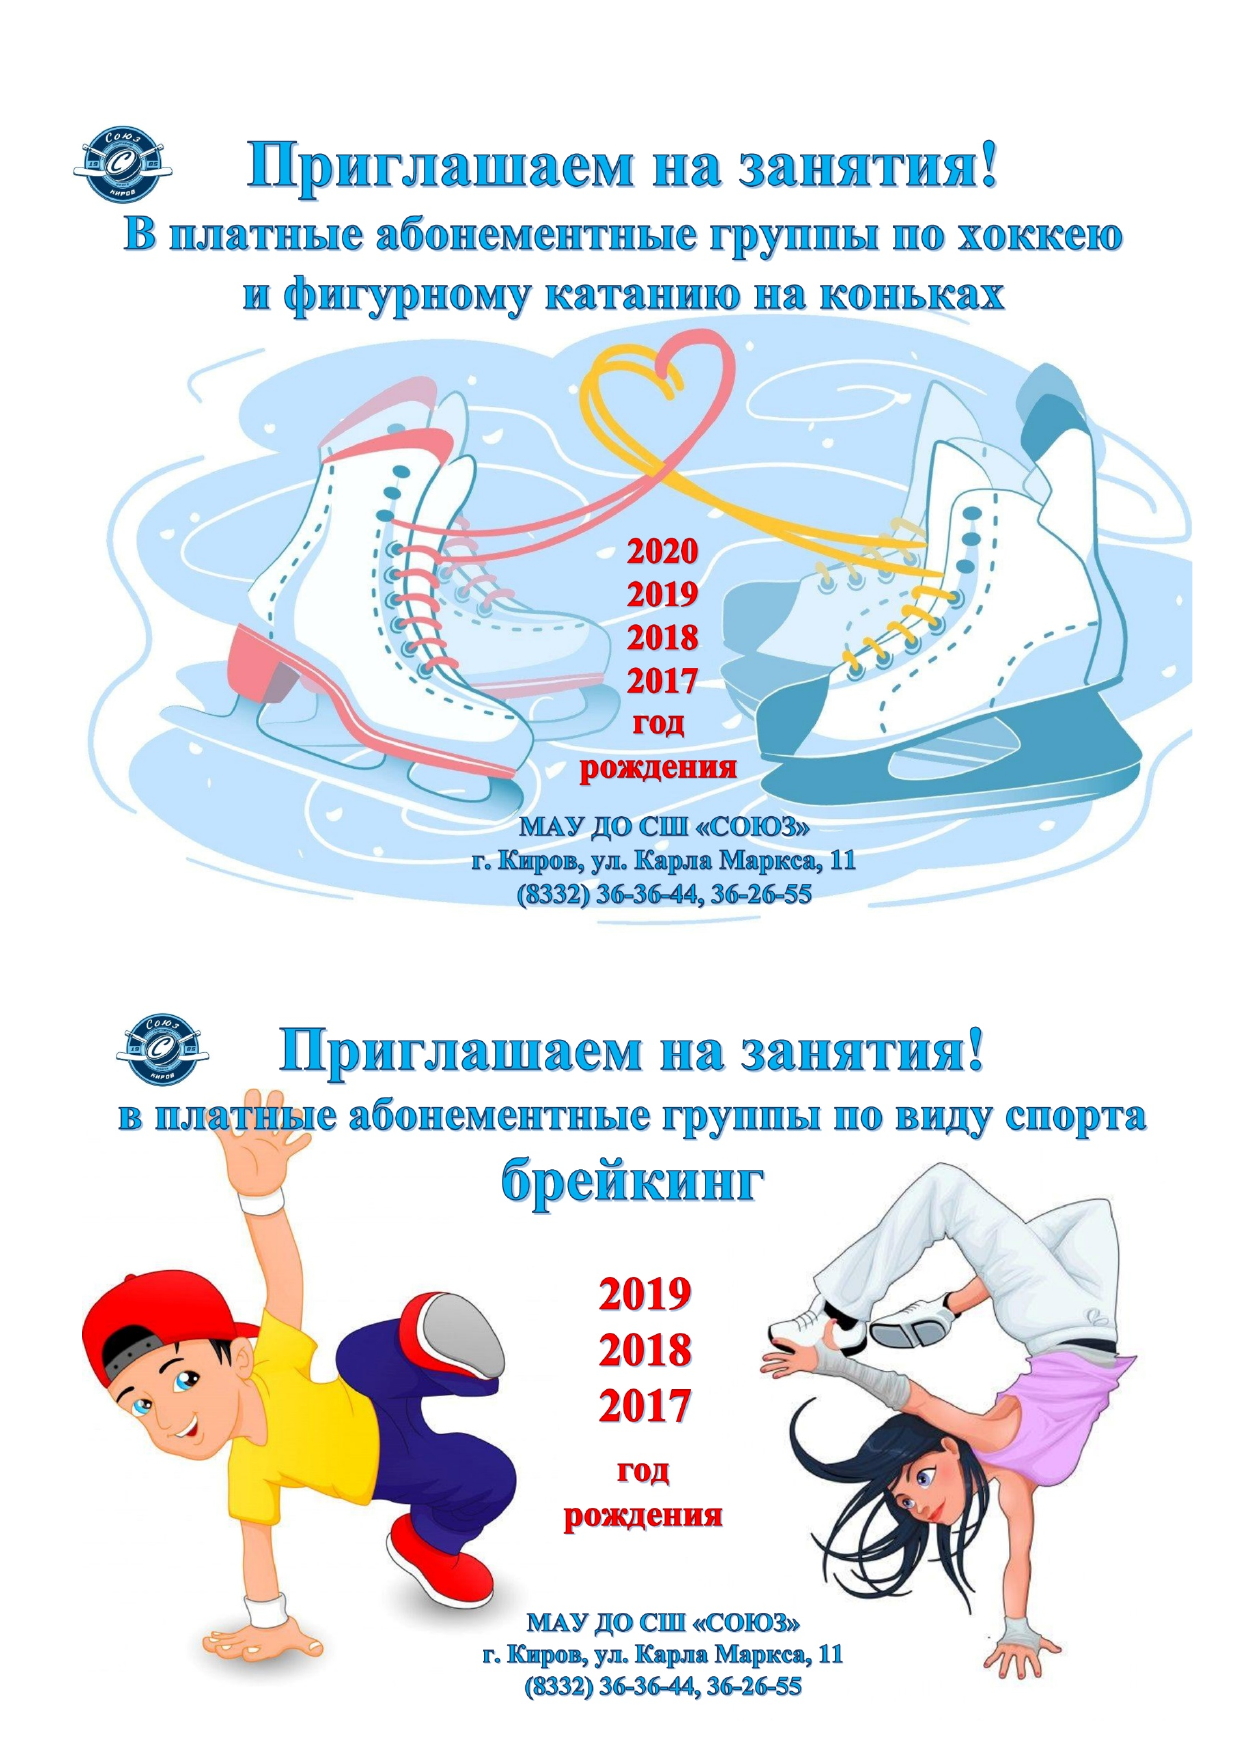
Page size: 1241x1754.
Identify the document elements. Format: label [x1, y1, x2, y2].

picture [82, 1006, 1167, 1754]
picture [37, 118, 1193, 936]
